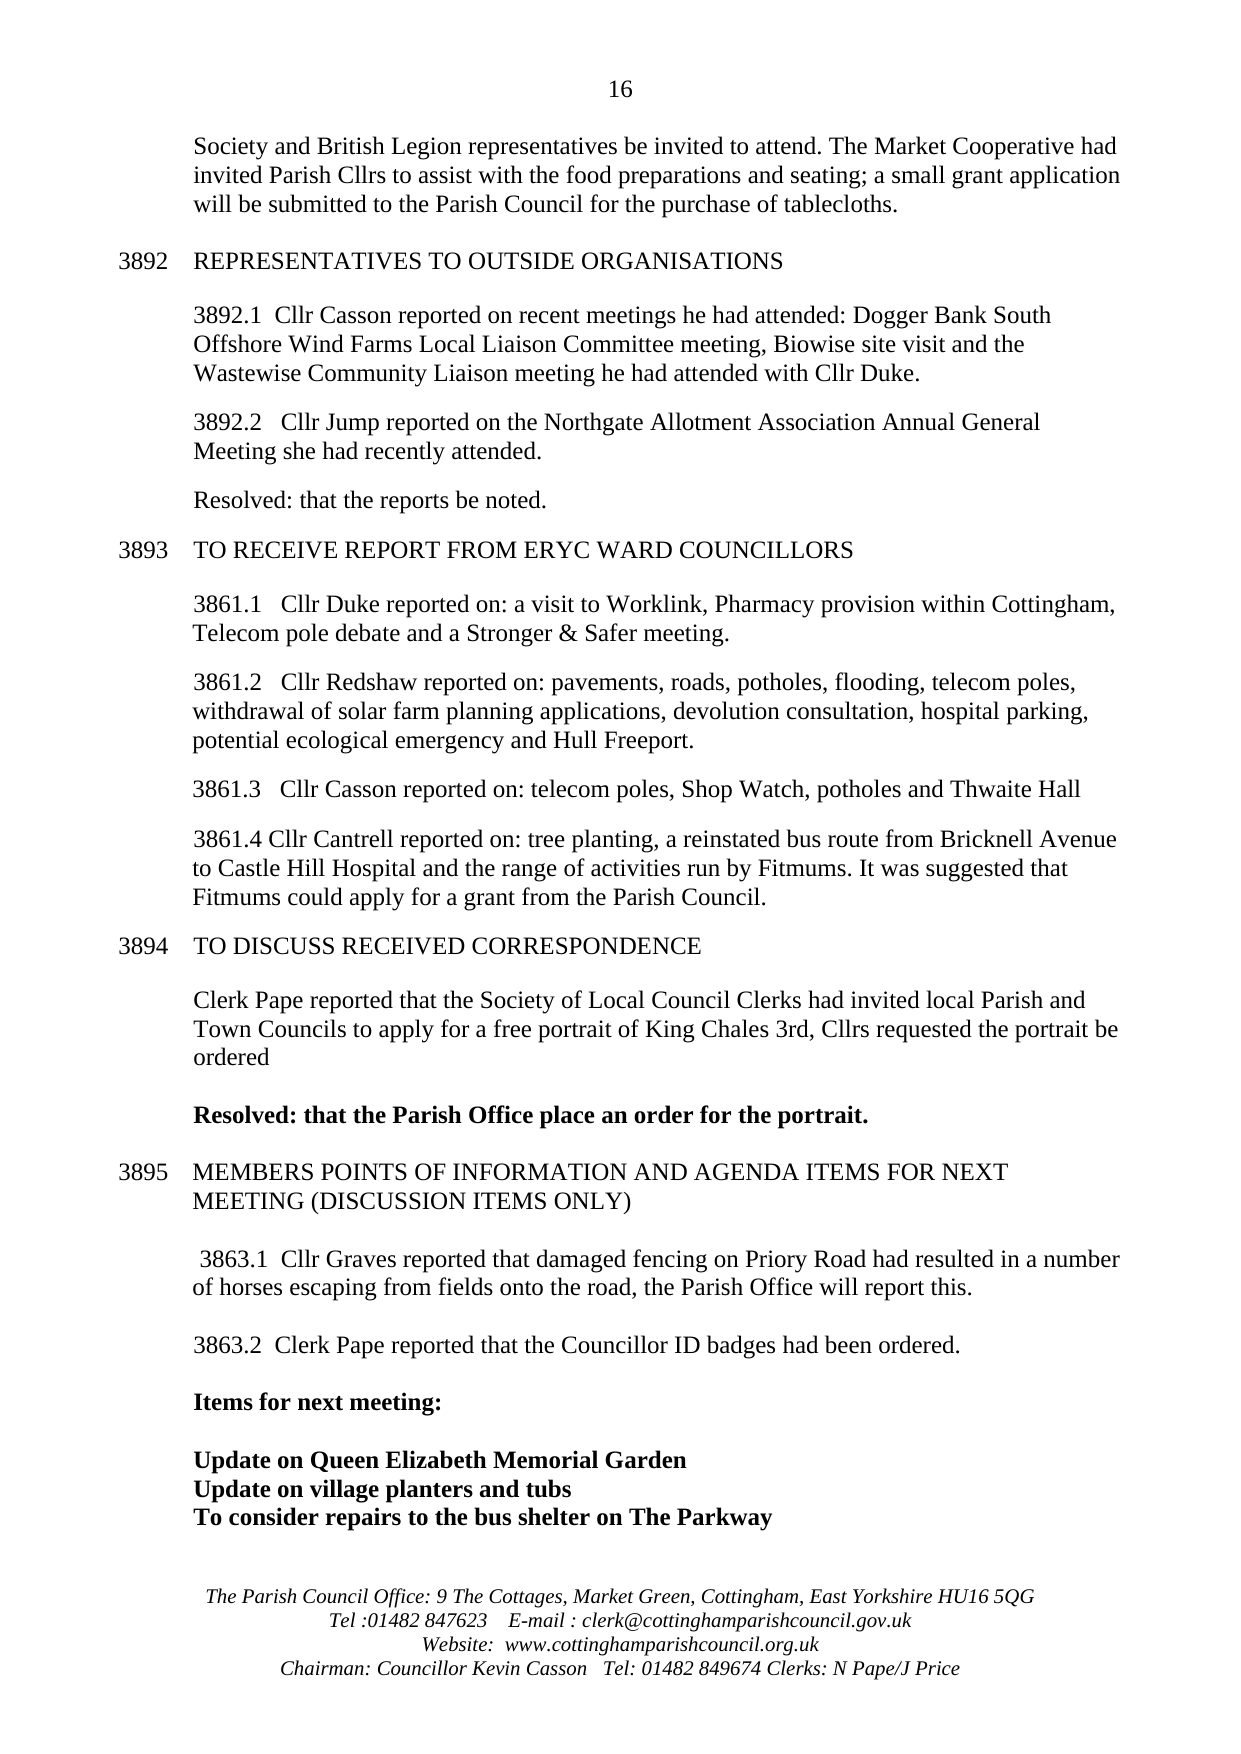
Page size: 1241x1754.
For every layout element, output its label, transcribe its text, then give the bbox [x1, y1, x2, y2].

text 3892 REPRESENTATIVES TO OUTSIDE ORGANISATIONS [118, 246, 1122, 275]
text 3861.1 Cllr Duke reported on: a visit to Worklink, Pharmacy provision within Cottingham, Telecom pole debate and a Stronger & Safer meeting. [192, 589, 1122, 647]
text 3892.1 Cllr Casson reported on recent meetings he had attended: Dogger Bank South Offshore Wind Farms Local Liaison Committee meeting, Biowise site visit and the Wastewise Community Liaison meeting he had attended with Cllr Duke. [193, 300, 1122, 386]
text 3895 MEMBERS POINTS OF INFORMATION AND AGENDA ITEMS FOR NEXT MEETING (DISCUSSION ITEMS ONLY) [118, 1157, 1122, 1215]
text 3861.2 Cllr Redshaw reported on: pavements, roads, potholes, flooding, telecom poles, withdrawal of solar farm planning applications, devolution consultation, hospital parking, potential ecological emergency and Hull Freeport. [192, 667, 1122, 754]
text 3893 TO RECEIVE REPORT FROM ERYC WARD COUNCILLORS [118, 535, 1122, 564]
text 3863.1 Cllr Graves reported that damaged fencing on Priory Road had resulted in a number of horses escaping from fields onto the road, the Parish Office will report this. [118, 1244, 1122, 1301]
text Items for next meeting: [118, 1387, 1122, 1416]
text 3894 TO DISCUSS RECEIVED CORRESPONDENCE [118, 931, 1122, 960]
text 3863.2 Clerk Pape reported that the Councillor ID badges had been ordered. [118, 1330, 1122, 1359]
text Resolved: that the Parish Office place an order for the portrait. [193, 1100, 1122, 1129]
text 3861.3 Cllr Casson reported on: telecom poles, Shop Watch, potholes and Thwaite Hall [192, 774, 1122, 803]
text Clerk Pape reported that the Society of Local Council Clerks had invited local Parish and Town Councils to apply for a free portrait of King Chales 3rd, Cllrs requested the portrait be ordered [193, 985, 1122, 1071]
text To consider repairs to the bus shelter on The Parkway [118, 1502, 1122, 1531]
text Resolved: that the reports be noted. [193, 486, 1122, 514]
text Update on village planters and tubs [118, 1474, 1122, 1502]
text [193, 131, 1122, 218]
text 3861.4 Cllr Cantrell reported on: tree planting, a reinstated bus route from Bricknell Avenue to Castle Hill Hospital and the range of activities run by Fitmums. It was suggested that Fitmums could apply for a grant from the Parish Council. [192, 824, 1122, 910]
text Update on Queen Elizabeth Memorial Garden [118, 1445, 1122, 1474]
text 3892.2 Cllr Jump reported on the Northgate Allotment Association Annual General Meeting she had recently attended. [193, 407, 1122, 465]
